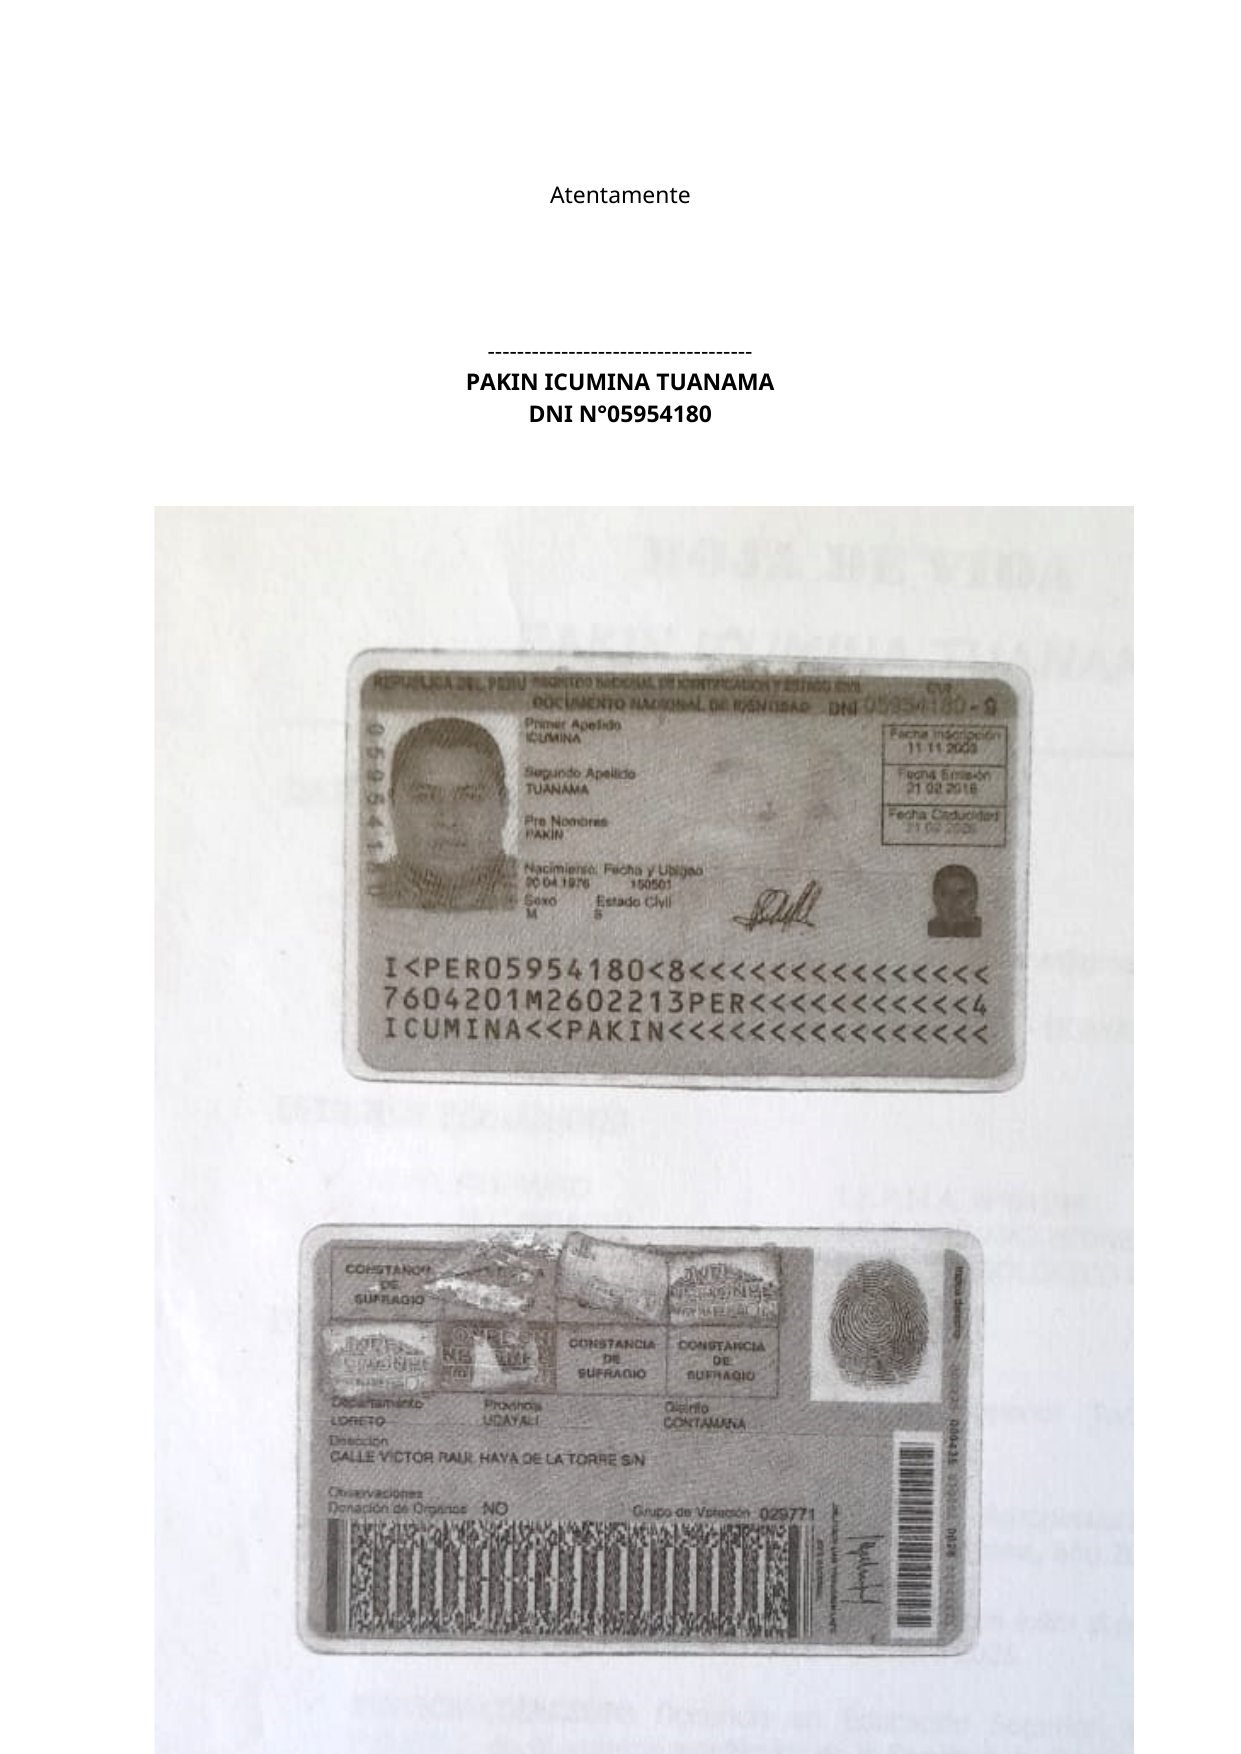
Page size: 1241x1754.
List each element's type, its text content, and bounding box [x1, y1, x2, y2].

text Atentamente [177, 179, 1063, 210]
text ------------------------------------ [177, 335, 1063, 366]
text PAKIN ICUMINA TUANAMA [177, 366, 1063, 398]
text DNI N°05954180 [177, 398, 1063, 429]
picture [154, 506, 1134, 1754]
